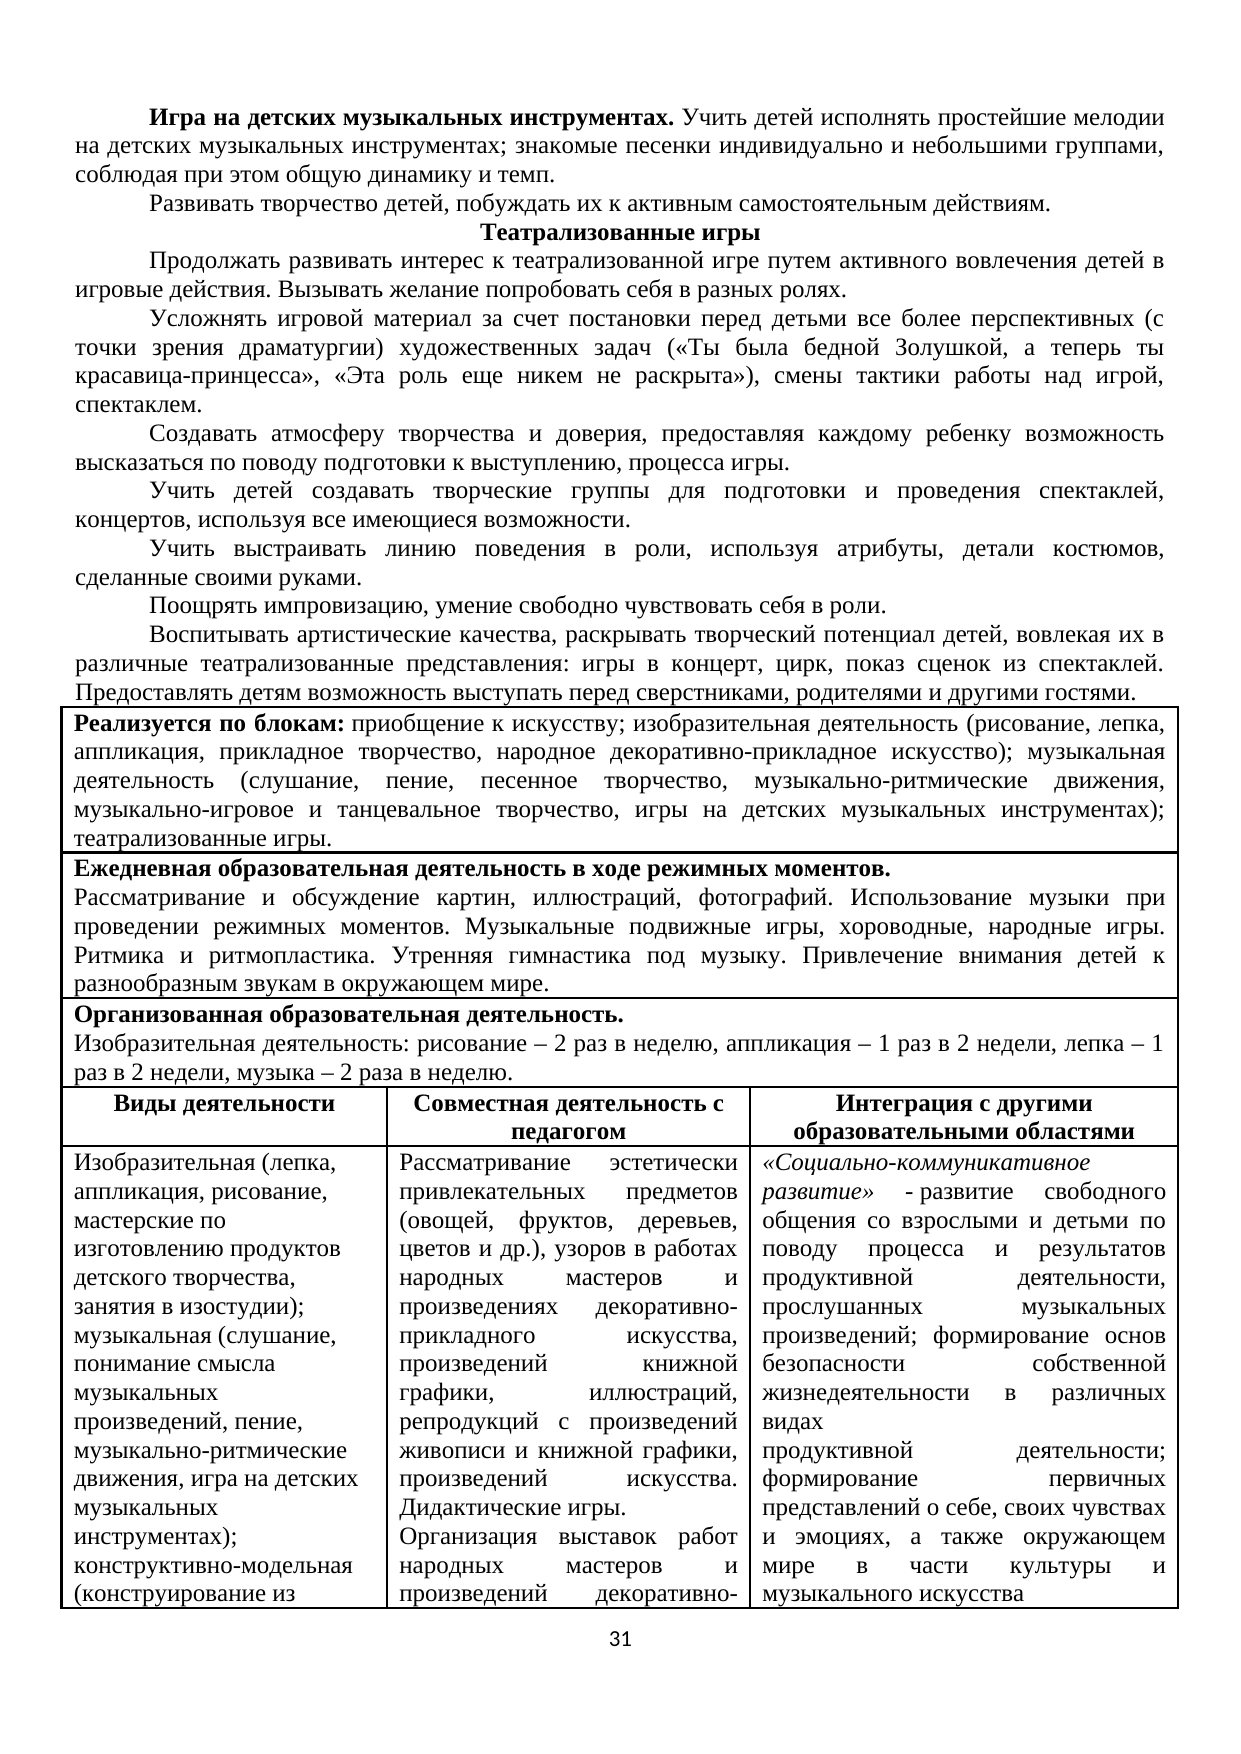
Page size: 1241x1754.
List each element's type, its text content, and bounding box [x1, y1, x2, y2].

text Учить выстраивать линию поведения в роли, используя атрибуты, детали костюмов, сделанные своими руками. [75, 533, 1165, 591]
table_cell Интеграция с другими образовательными областями [751, 1088, 1177, 1145]
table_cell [388, 1147, 749, 1607]
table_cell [751, 1147, 1177, 1607]
table_cell Организованная образовательная деятельность. Изобразительная деятельность: рисование – 2 раз в неделю, аппликация – 1 раз в 2 недели, лепка – 1 раз в 2 недели, музыка – 2 раза в неделю. [63, 999, 1177, 1086]
text Учить детей создавать творческие группы для подготовки и проведения спектаклей, концертов, используя все имеющиеся возможности. [75, 476, 1165, 533]
table_cell Ежедневная образовательная деятельность в ходе режимных моментов. Рассматривание и обсуждение картин, иллюстраций, фотографий. Использование музыки при проведении режимных моментов. Музыкальные подвижные игры, хороводные, народные игры. Ритмика и ритмопластика. Утренняя гимнастика под музыку. Привлечение внимания детей к разнообразным звукам в окружающем мире. [63, 854, 1177, 997]
table_header Реализуется по блокам: приобщение к искусству; изобразительная деятельность (рисование, лепка, аппликация, прикладное творчество, народное декоративно-прикладное искусство); музыкальная деятельность (слушание, пение, песенное творчество, музыкально-ритмические движения, музыкально-игровое и танцевальное творчество, игры на детских музыкальных инструментах); театрализованные игры. [63, 708, 1177, 851]
text Продолжать развивать интерес к театрализованной игре путем активного вовлечения детей в игровые действия. Вызывать желание попробовать себя в разных ролях. [75, 246, 1165, 303]
text Поощрять импровизацию, умение свободно чувствовать себя в роли. [75, 591, 1165, 619]
text Создавать атмосферу творчества и доверия, предоставляя каждому ребенку возможность высказаться по поводу подготовки к выступлению, процесса игры. [75, 418, 1165, 476]
text Усложнять игровой материал за счет постановки перед детьми все более перспективных (с точки зрения драматургии) художественных задач («Ты была бедной Золушкой, а теперь ты красавица-принцесса», «Эта роль еще никем не раскрыта»), смены тактики работы над игрой, спектаклем. [75, 303, 1165, 418]
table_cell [63, 1147, 386, 1607]
text Игра на детских музыкальных инструментах. Учить детей исполнять простейшие мелодии на детских музыкальных инструментах; знакомые песенки индивидуально и небольшими группами, соблюдая при этом общую динамику и темп. [75, 102, 1165, 188]
table_cell Виды деятельности [63, 1088, 386, 1145]
text Театрализованные игры [75, 217, 1165, 246]
text Воспитывать артистические качества, раскрывать творческий потенциал детей, вовлекая их в различные театрализованные представления: игры в концерт, цирк, показ сценок из спектаклей. Предоставлять детям возможность выступать перед сверстниками, родителями и другими гостями. [75, 619, 1165, 706]
table_cell Совместная деятельность с педагогом [388, 1088, 749, 1145]
text Развивать творчество детей, побуждать их к активным самостоятельным действиям. [75, 188, 1165, 217]
